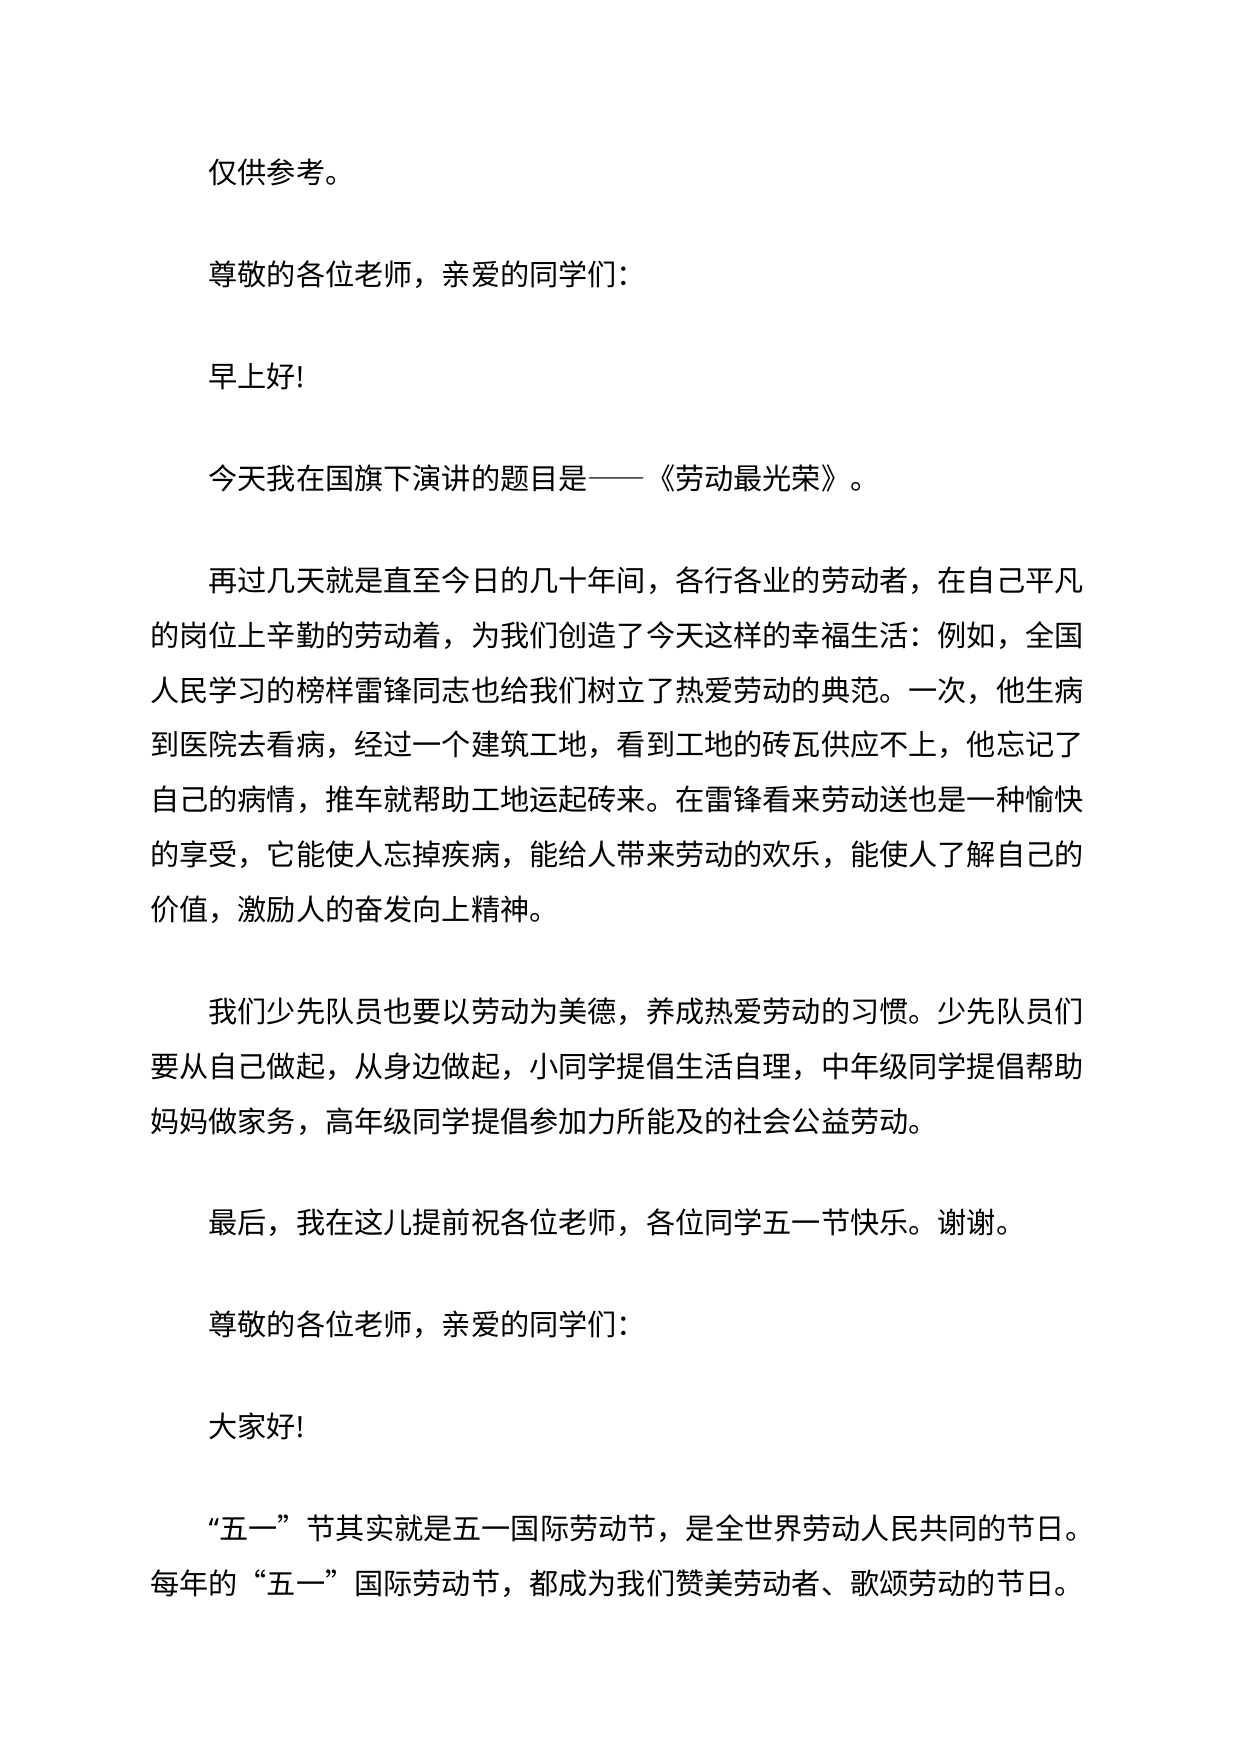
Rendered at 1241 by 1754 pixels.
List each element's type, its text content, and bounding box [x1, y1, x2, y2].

text 仅供参考。 [150, 150, 1090, 192]
text 再过几天就是直至今日的几十年间，各行各业的劳动者，在自己平凡的岗位上辛勤的劳动着，为我们创造了今天这样的幸福生活：例如，全国人民学习的榜样雷锋同志也给我们树立了热爱劳动的典范。一次，他生病到医院去看病，经过一个建筑工地，看到工地的砖瓦供应不上，他忘记了自己的病情，推车就帮助工地运起砖来。在雷锋看来劳动送也是一种愉快的享受，它能使人忘掉疾病，能给人带来劳动的欢乐，能使人了解自己的价值，激励人的奋发向上精神。 [150, 557, 1090, 929]
text 大家好! [150, 1403, 1090, 1446]
text 尊敬的各位老师，亲爱的同学们： [150, 252, 1090, 294]
text “五一”节其实就是五一国际劳动节，是全世界劳动人民共同的节日。每年的“五一”国际劳动节，都成为我们赞美劳动者、歌颂劳动的节日。 [150, 1506, 1090, 1603]
text 早上好! [150, 353, 1090, 396]
text 最后，我在这儿提前祝各位老师，各位同学五一节快乐。谢谢。 [150, 1200, 1090, 1242]
text 我们少先队员也要以劳动为美德，养成热爱劳动的习惯。少先队员们要从自己做起，从身边做起，小同学提倡生活自理，中年级同学提倡帮助妈妈做家务，高年级同学提倡参加力所能及的社会公益劳动。 [150, 988, 1090, 1141]
text 今天我在国旗下演讲的题目是——《劳动最光荣》。 [150, 456, 1090, 498]
text 尊敬的各位老师，亲爱的同学们： [150, 1302, 1090, 1344]
